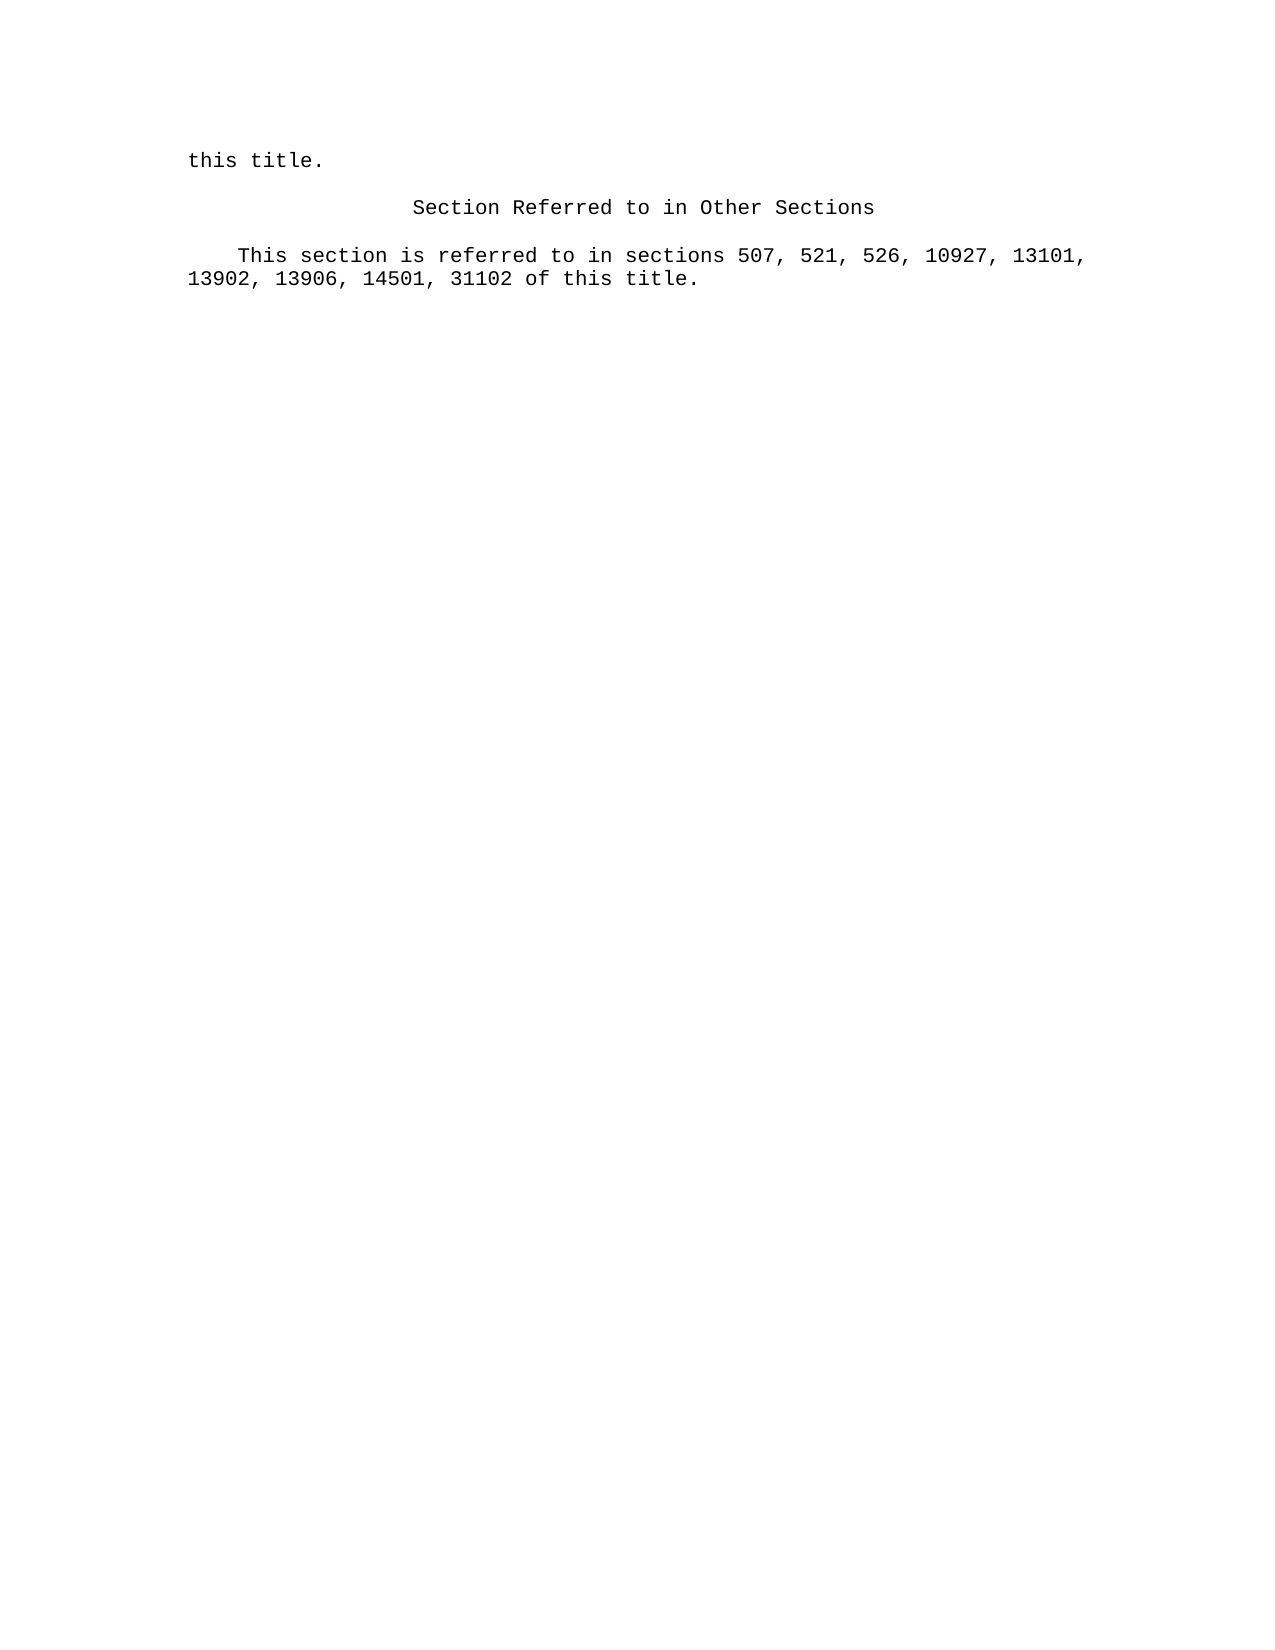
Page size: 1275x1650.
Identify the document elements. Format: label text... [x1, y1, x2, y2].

text this title. [187, 150, 1087, 174]
text This section is referred to in sections 507, 521, 526, 10927, 13101, [187, 244, 1087, 268]
text 13902, 13906, 14501, 31102 of this title. [187, 268, 1087, 292]
text Section Referred to in Other Sections [187, 197, 1087, 221]
